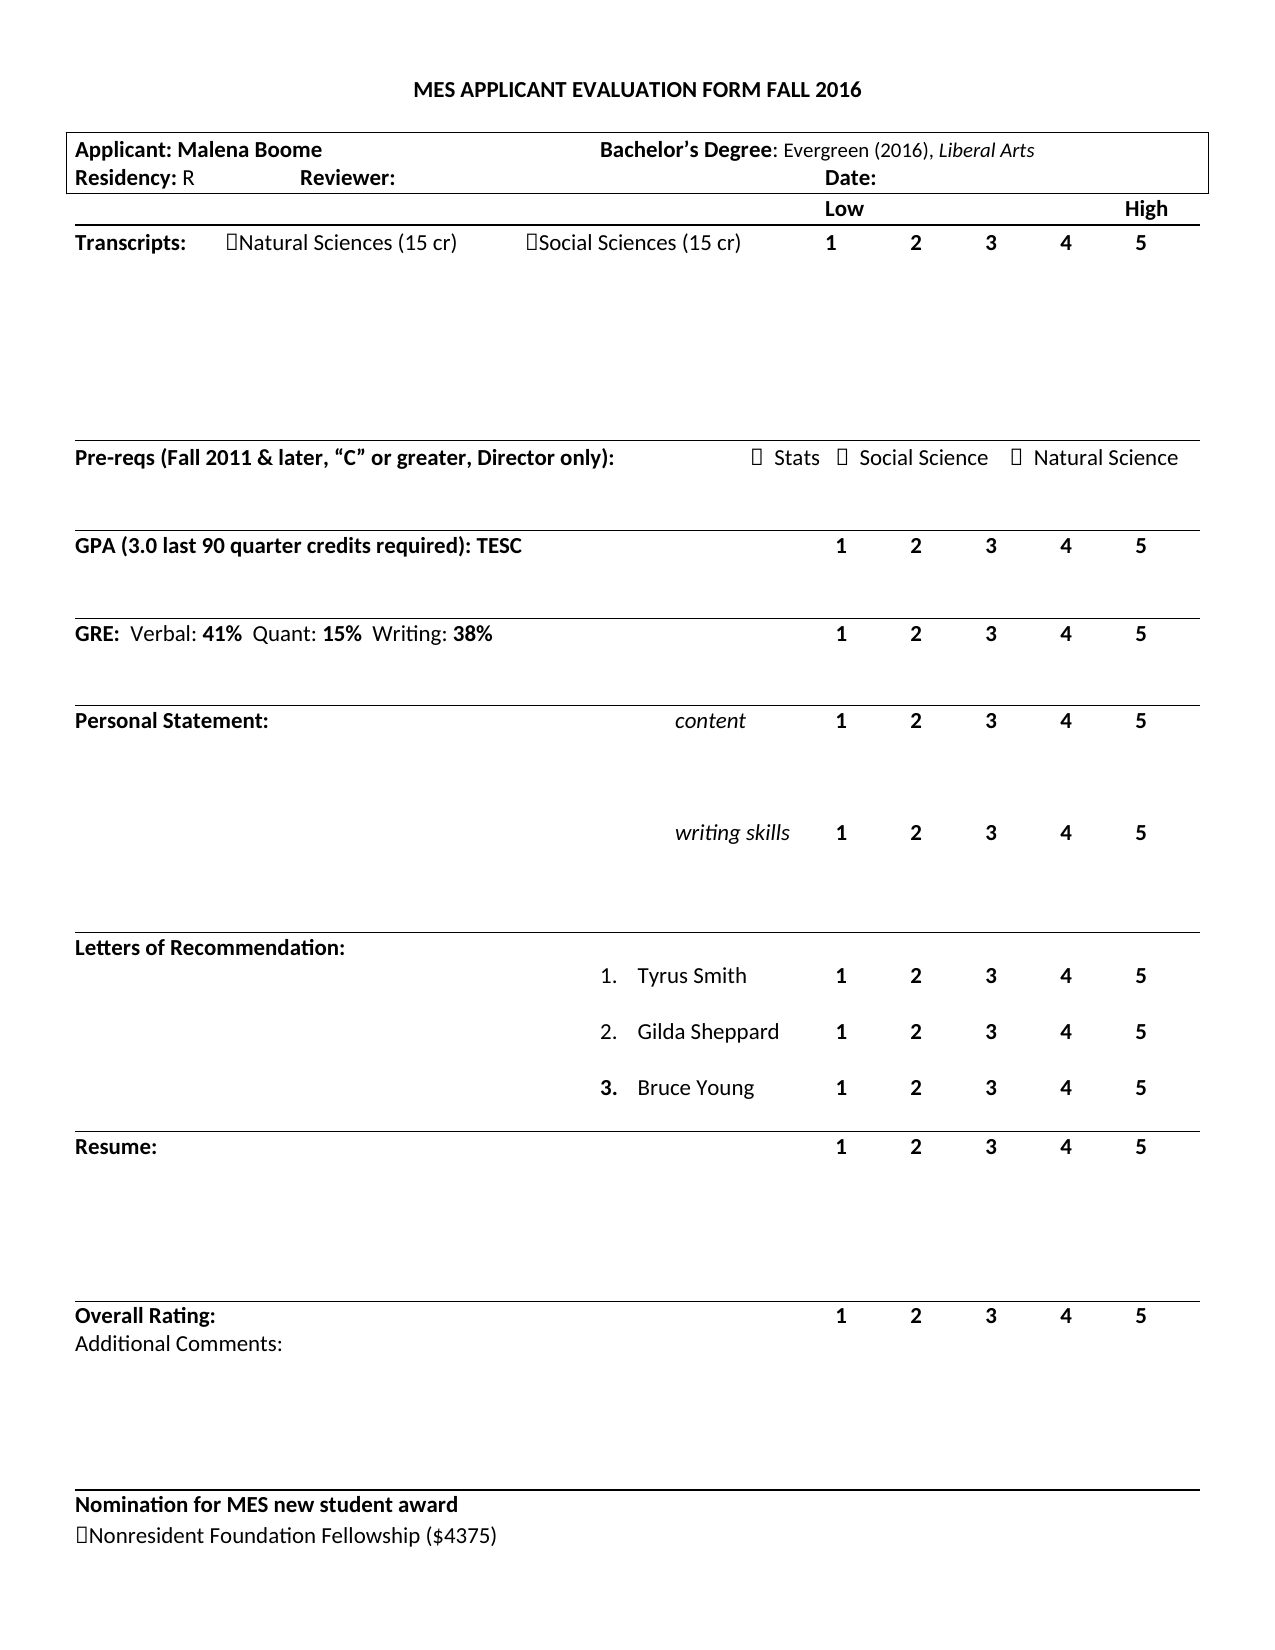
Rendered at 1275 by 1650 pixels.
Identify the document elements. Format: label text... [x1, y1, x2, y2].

text Pre-reqs (Fall 2011 & later, “C” or greater, Director only):  Stats  Social Science  Natural Science [75, 441, 1200, 472]
text Nomination for MES new student award [75, 1491, 1200, 1519]
text GRE: Verbal: 41% Quant: 15% Writing: 38% 1 2 3 4 5 [75, 619, 1200, 647]
text Nonresident Foundation Fellowship ($4375) [75, 1519, 1200, 1550]
text Applicant: Malena Boome Bachelor’s Degree: Evergreen (2016), Liberal Arts [67, 133, 1208, 160]
text Low High [75, 194, 1200, 224]
text Personal Statement: content 1 2 3 4 5 [75, 706, 1200, 734]
text Transcripts: Natural Sciences (15 cr) Social Sciences (15 cr) 1 2 3 4 5 [75, 226, 1200, 257]
list Gilda Sheppard 1 2 3 4 5 [600, 1017, 1200, 1045]
text writing skills 1 2 3 4 5 [600, 818, 1200, 874]
list Bruce Young 1 2 3 4 5 [600, 1073, 1200, 1101]
text MES APPLICANT EVALUATION FORM FALL 2016 [75, 75, 1200, 103]
text Residency: R Reviewer: Date: [67, 160, 1208, 193]
text Letters of Recommendation: [75, 933, 1200, 961]
text GPA (3.0 last 90 quarter credits required): TESC 1 2 3 4 5 [75, 531, 1200, 559]
text Resume: 1 2 3 4 5 [75, 1132, 1200, 1160]
list Tyrus Smith 1 2 3 4 5 [600, 961, 1200, 989]
text Additional Comments: [75, 1329, 1200, 1358]
text Overall Rating: 1 2 3 4 5 [75, 1302, 1200, 1329]
